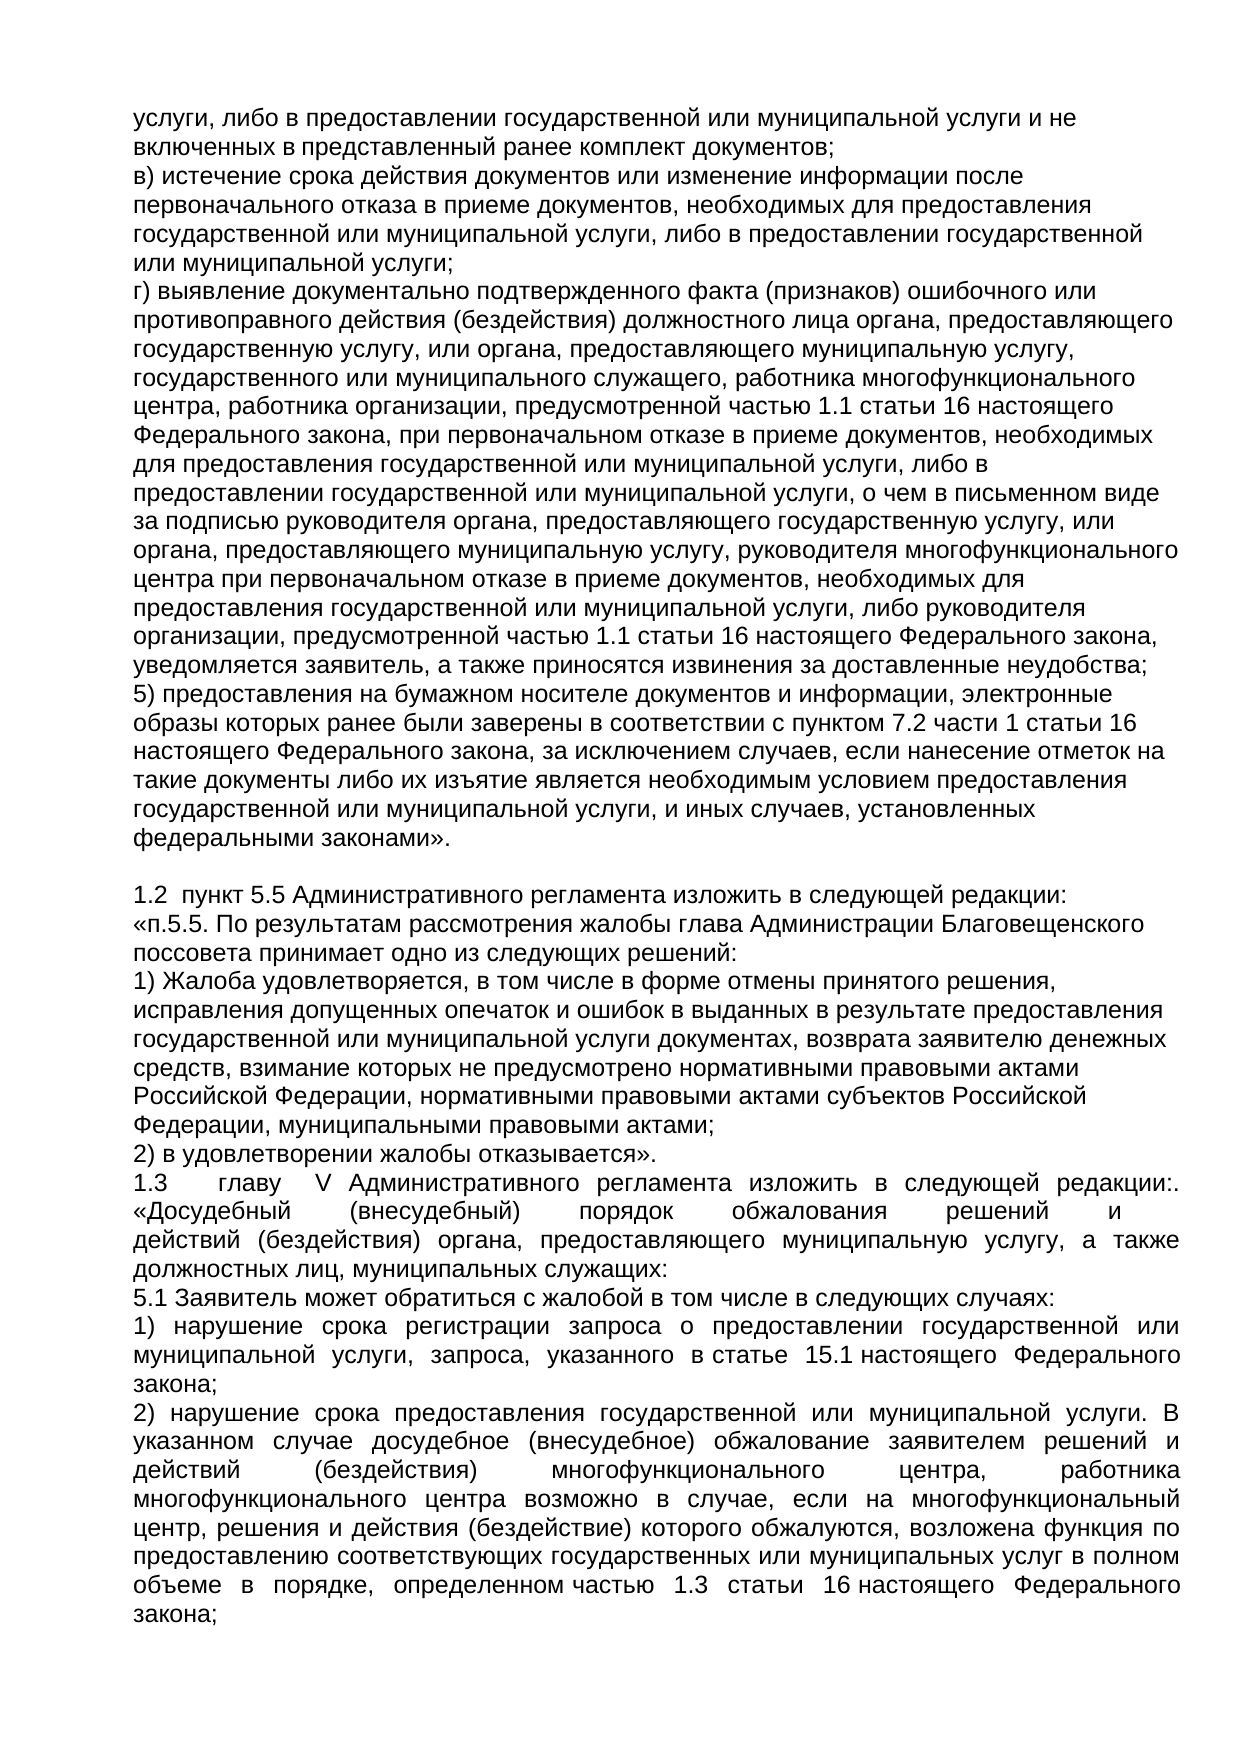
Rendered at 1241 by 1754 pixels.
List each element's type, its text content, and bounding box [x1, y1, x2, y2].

text 1.3 главу V Административного регламента изложить в следующей редакции:. «Досудебный (внесудебный) порядок обжалования решений и действий (бездействия) органа, предоставляющего муниципальную услугу, а также должностных лиц, муниципальных служащих: [133, 1168, 1181, 1283]
text 1.2 пункт 5.5 Административного регламента изложить в следующей редакции: [133, 880, 1181, 909]
text 5.1 Заявитель может обратиться с жалобой в том числе в следующих случаях: [133, 1283, 1181, 1311]
text 2) в удовлетворении жалобы отказывается». [133, 1139, 1181, 1168]
text в) истечение срока действия документов или изменение информации после первоначального отказа в приеме документов, необходимых для предоставления государственной или муниципальной услуги, либо в предоставлении государственной или муниципальной услуги; [133, 161, 1181, 276]
text 2) нарушение срока предоставления государственной или муниципальной услуги. В указанном случае досудебное (внесудебное) обжалование заявителем решений и действий (бездействия) многофункционального центра, работника многофункционального центра возможно в случае, если на многофункциональный центр, решения и действия (бездействие) которого обжалуются, возложена функция по предоставлению соответствующих государственных или муниципальных услуг в полном объеме в порядке, определенном частью 1.3 статьи 16 настоящего Федерального закона; [133, 1398, 1181, 1628]
text 5) предоставления на бумажном носителе документов и информации, электронные образы которых ранее были заверены в соответствии с пунктом 7.2 части 1 статьи 16 настоящего Федерального закона, за исключением случаев, если нанесение отметок на такие документы либо их изъятие является необходимым условием предоставления государственной или муниципальной услуги, и иных случаев, установленных федеральными законами». [133, 679, 1181, 851]
text г) выявление документально подтвержденного факта (признаков) ошибочного или противоправного действия (бездействия) должностного лица органа, предоставляющего государственную услугу, или органа, предоставляющего муниципальную услугу, государственного или муниципального служащего, работника многофункционального центра, работника организации, предусмотренной частью 1.1 статьи 16 настоящего Федерального закона, при первоначальном отказе в приеме документов, необходимых для предоставления государственной или муниципальной услуги, либо в предоставлении государственной или муниципальной услуги, о чем в письменном виде за подписью руководителя органа, предоставляющего государственную услугу, или органа, предоставляющего муниципальную услугу, руководителя многофункционального центра при первоначальном отказе в приеме документов, необходимых для предоставления государственной или муниципальной услуги, либо руководителя организации, предусмотренной частью 1.1 статьи 16 настоящего Федерального закона, уведомляется заявитель, а также приносятся извинения за доставленные неудобства; [133, 276, 1181, 679]
text 1) нарушение срока регистрации запроса о предоставлении государственной или муниципальной услуги, запроса, указанного в статье 15.1 настоящего Федерального закона; [133, 1311, 1181, 1398]
text 1) Жалоба удовлетворяется, в том числе в форме отмены принятого решения, исправления допущенных опечаток и ошибок в выданных в результате предоставления государственной или муниципальной услуги документах, возврата заявителю денежных средств, взимание которых не предусмотрено нормативными правовыми актами Российской Федерации, нормативными правовыми актами субъектов Российской Федерации, муниципальными правовыми актами; [133, 966, 1181, 1139]
text «п.5.5. По результатам рассмотрения жалобы глава Администрации Благовещенского поссовета принимает одно из следующих решений: [133, 909, 1181, 966]
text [133, 103, 1181, 161]
